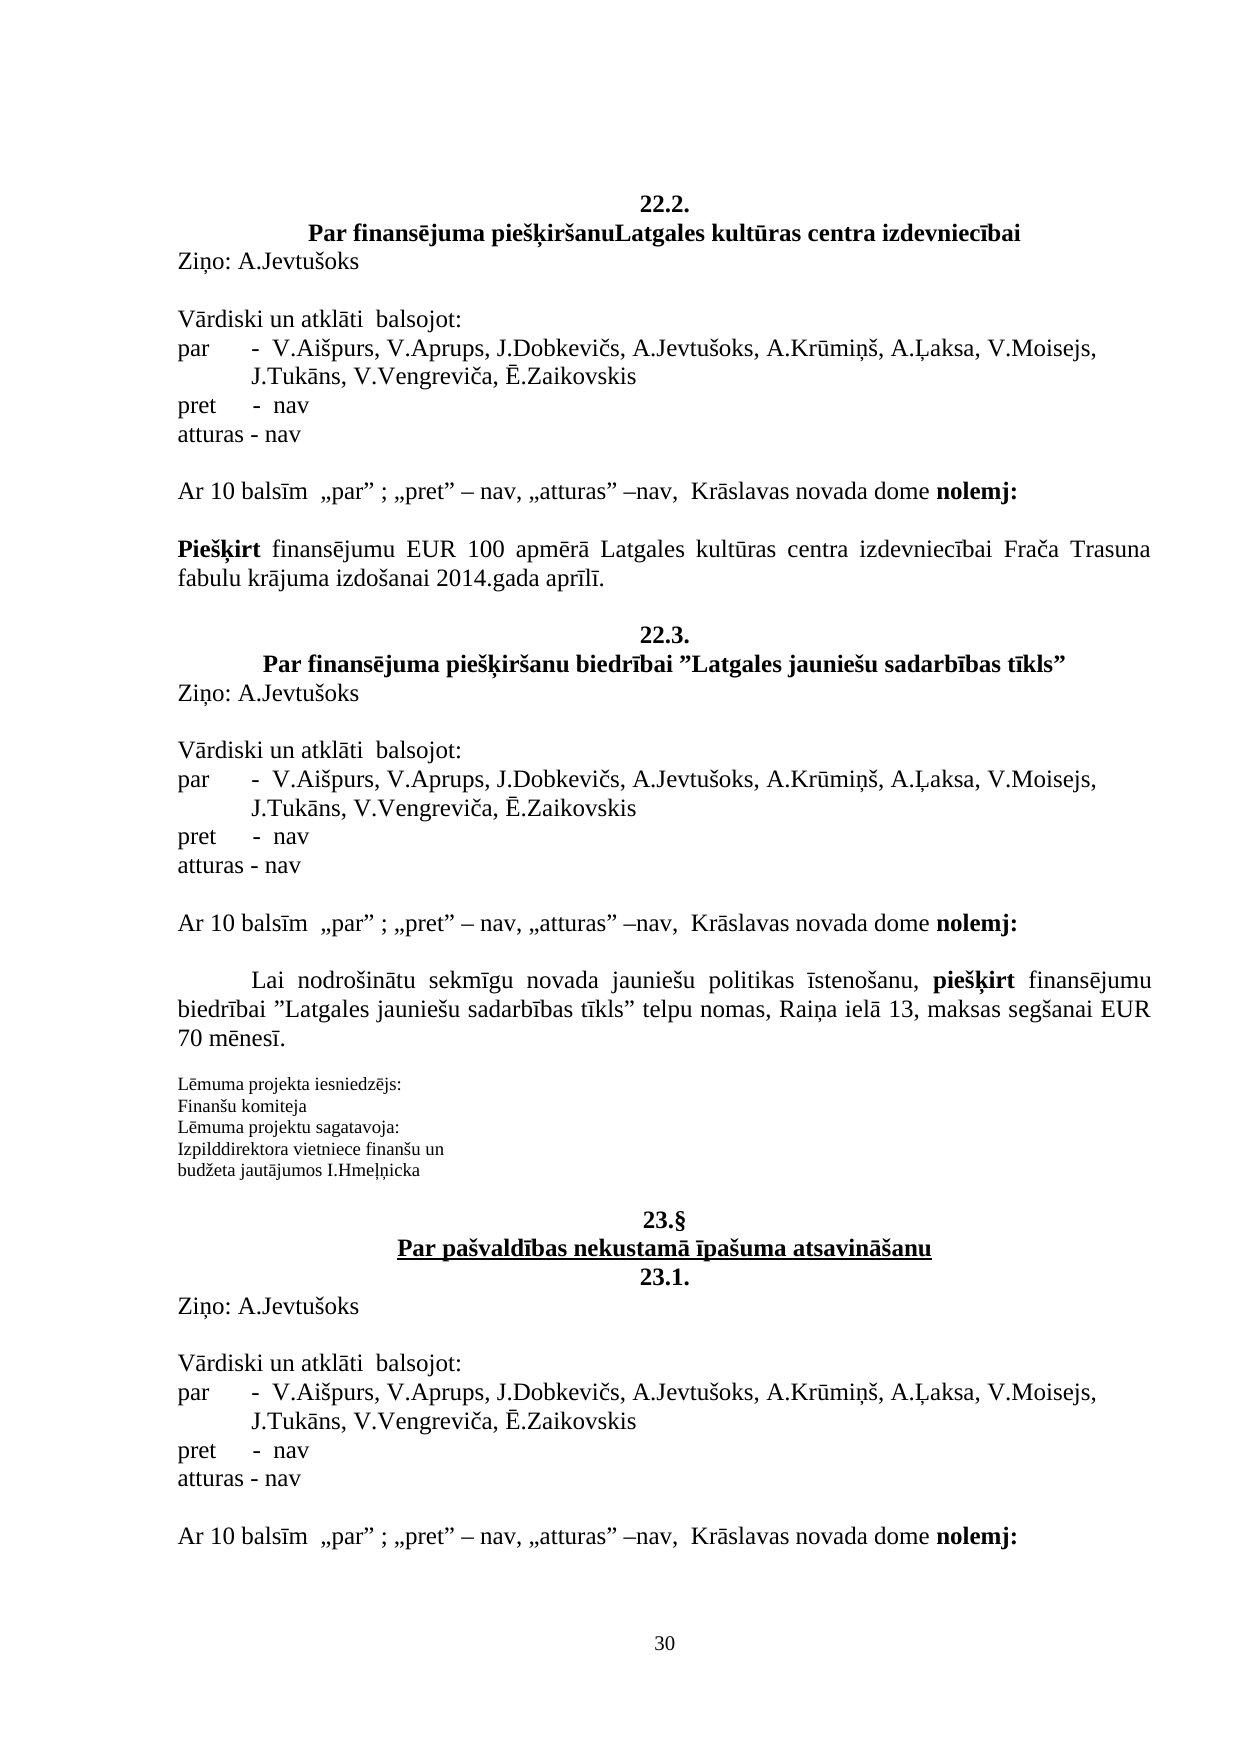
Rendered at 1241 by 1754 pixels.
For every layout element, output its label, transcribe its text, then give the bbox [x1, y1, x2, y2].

text Ar 10 balsīm „par” ; „pret” – nav, „atturas” –nav, Krāslavas novada dome nolemj: [177, 1521, 1152, 1550]
text Lēmuma projekta iesniedzējs: [177, 1073, 1152, 1094]
text atturas - nav [177, 850, 1152, 879]
text Par finansējuma piešķiršanuLatgales kultūras centra izdevniecībai [177, 218, 1152, 246]
text Piešķirt finansējumu EUR 100 apmērā Latgales kultūras centra izdevniecībai Frača Trasuna fabulu krājuma izdošanai 2014.gada aprīlī. [177, 534, 1152, 591]
text Ar 10 balsīm „par” ; „pret” – nav, „atturas” –nav, Krāslavas novada dome nolemj: [177, 476, 1152, 505]
text Finanšu komiteja [177, 1094, 1152, 1116]
text 22.2. [177, 189, 1152, 218]
text Vārdiski un atklāti balsojot: [177, 304, 1152, 333]
text Ziņo: A.Jevtušoks [177, 678, 1152, 706]
text Ziņo: A.Jevtušoks [177, 246, 1152, 275]
text Vārdiski un atklāti balsojot: [177, 735, 1152, 764]
text 23.§ [177, 1205, 1152, 1233]
text Lai nodrošinātu sekmīgu novada jauniešu politikas īstenošanu, piešķirt finansējumu biedrībai ”Latgales jauniešu sadarbības tīkls” telpu nomas, Raiņa ielā 13, maksas segšanai EUR 70 mēnesī. [177, 965, 1152, 1051]
text pret - nav [177, 390, 1152, 419]
text 22.3. [177, 620, 1152, 649]
text pret - nav [177, 821, 1152, 850]
text Par finansējuma piešķiršanu biedrībai ”Latgales jauniešu sadarbības tīkls” [177, 649, 1152, 678]
text pret - nav [177, 1435, 1152, 1463]
text par - V.Aišpurs, V.Aprups, J.Dobkevičs, A.Jevtušoks, A.Krūmiņš, A.Ļaksa, V.Moisejs, J.Tukāns, V.Vengreviča, Ē.Zaikovskis [177, 333, 1152, 390]
text 23.1. [177, 1262, 1152, 1291]
text budžeta jautājumos I.Hmeļņicka [177, 1159, 1152, 1181]
text Vārdiski un atklāti balsojot: [177, 1348, 1152, 1377]
text atturas - nav [177, 419, 1152, 448]
text Lēmuma projektu sagatavoja: [177, 1116, 1152, 1138]
text Izpilddirektora vietniece finanšu un [177, 1138, 1152, 1159]
text atturas - nav [177, 1463, 1152, 1492]
text Ar 10 balsīm „par” ; „pret” – nav, „atturas” –nav, Krāslavas novada dome nolemj: [177, 908, 1152, 936]
text par - V.Aišpurs, V.Aprups, J.Dobkevičs, A.Jevtušoks, A.Krūmiņš, A.Ļaksa, V.Moisejs, J.Tukāns, V.Vengreviča, Ē.Zaikovskis [177, 764, 1152, 821]
text par - V.Aišpurs, V.Aprups, J.Dobkevičs, A.Jevtušoks, A.Krūmiņš, A.Ļaksa, V.Moisejs, J.Tukāns, V.Vengreviča, Ē.Zaikovskis [177, 1377, 1152, 1435]
text Par pašvaldības nekustamā īpašuma atsavināšanu [177, 1233, 1152, 1262]
text Ziņo: A.Jevtušoks [177, 1291, 1152, 1320]
